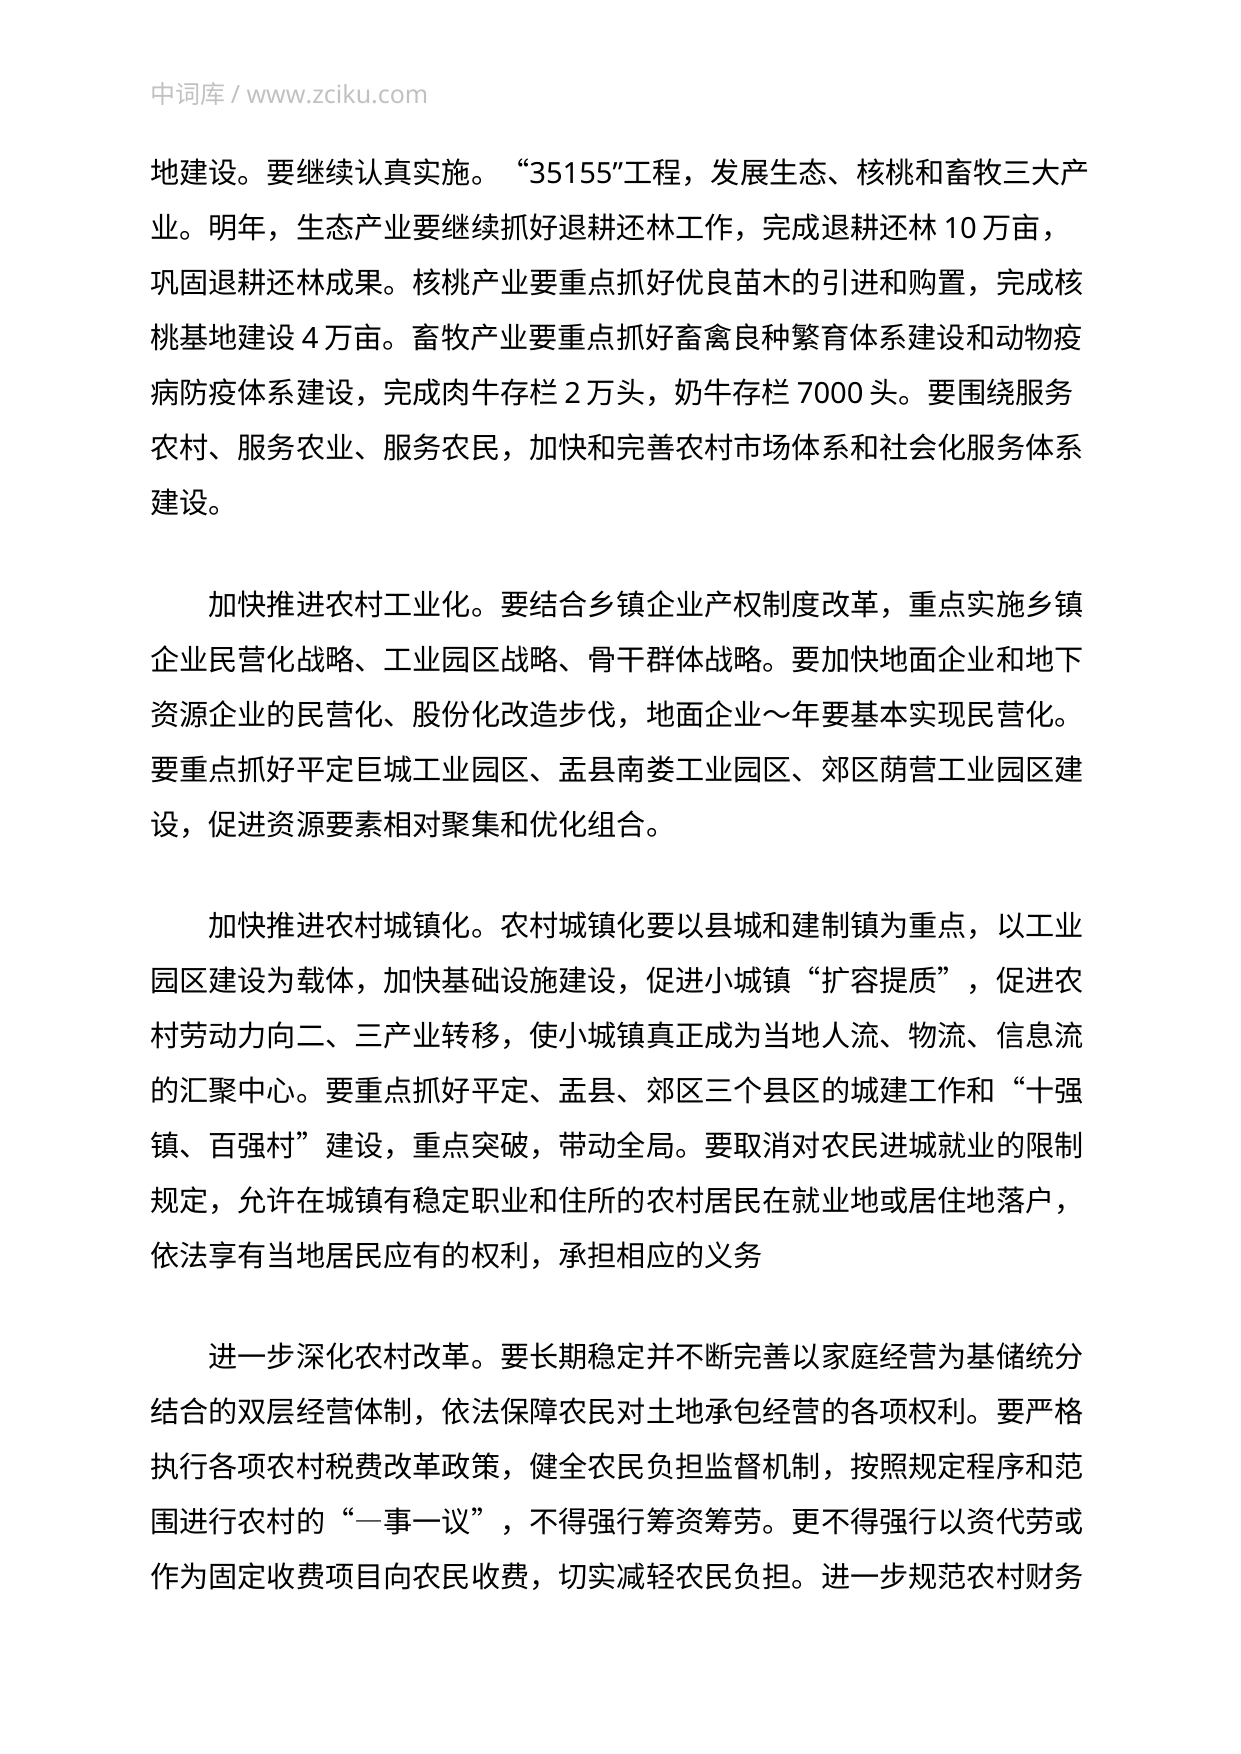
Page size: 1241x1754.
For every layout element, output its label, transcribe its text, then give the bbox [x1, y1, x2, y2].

text 加快推进农村工业化。要结合乡镇企业产权制度改革，重点实施乡镇企业民营化战略、工业园区战略、骨干群体战略。要加快地面企业和地下资源企业的民营化、股份化改造步伐，地面企业～年要基本实现民营化。要重点抓好平定巨城工业园区、盂县南娄工业园区、郊区荫营工业园区建设，促进资源要素相对聚集和优化组合。 [150, 582, 1090, 843]
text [150, 1334, 1090, 1596]
text 加快推进农村城镇化。农村城镇化要以县城和建制镇为重点，以工业园区建设为载体，加快基础设施建设，促进小城镇“扩容提质”，促进农村劳动力向二、三产业转移，使小城镇真正成为当地人流、物流、信息流的汇聚中心。要重点抓好平定、盂县、郊区三个县区的城建工作和“十强镇、百强村”建设，重点突破，带动全局。要取消对农民进城就业的限制规定，允许在城镇有稳定职业和住所的农村居民在就业地或居住地落户，依法享有当地居民应有的权利，承担相应的义务 [150, 903, 1090, 1274]
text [150, 150, 1090, 522]
